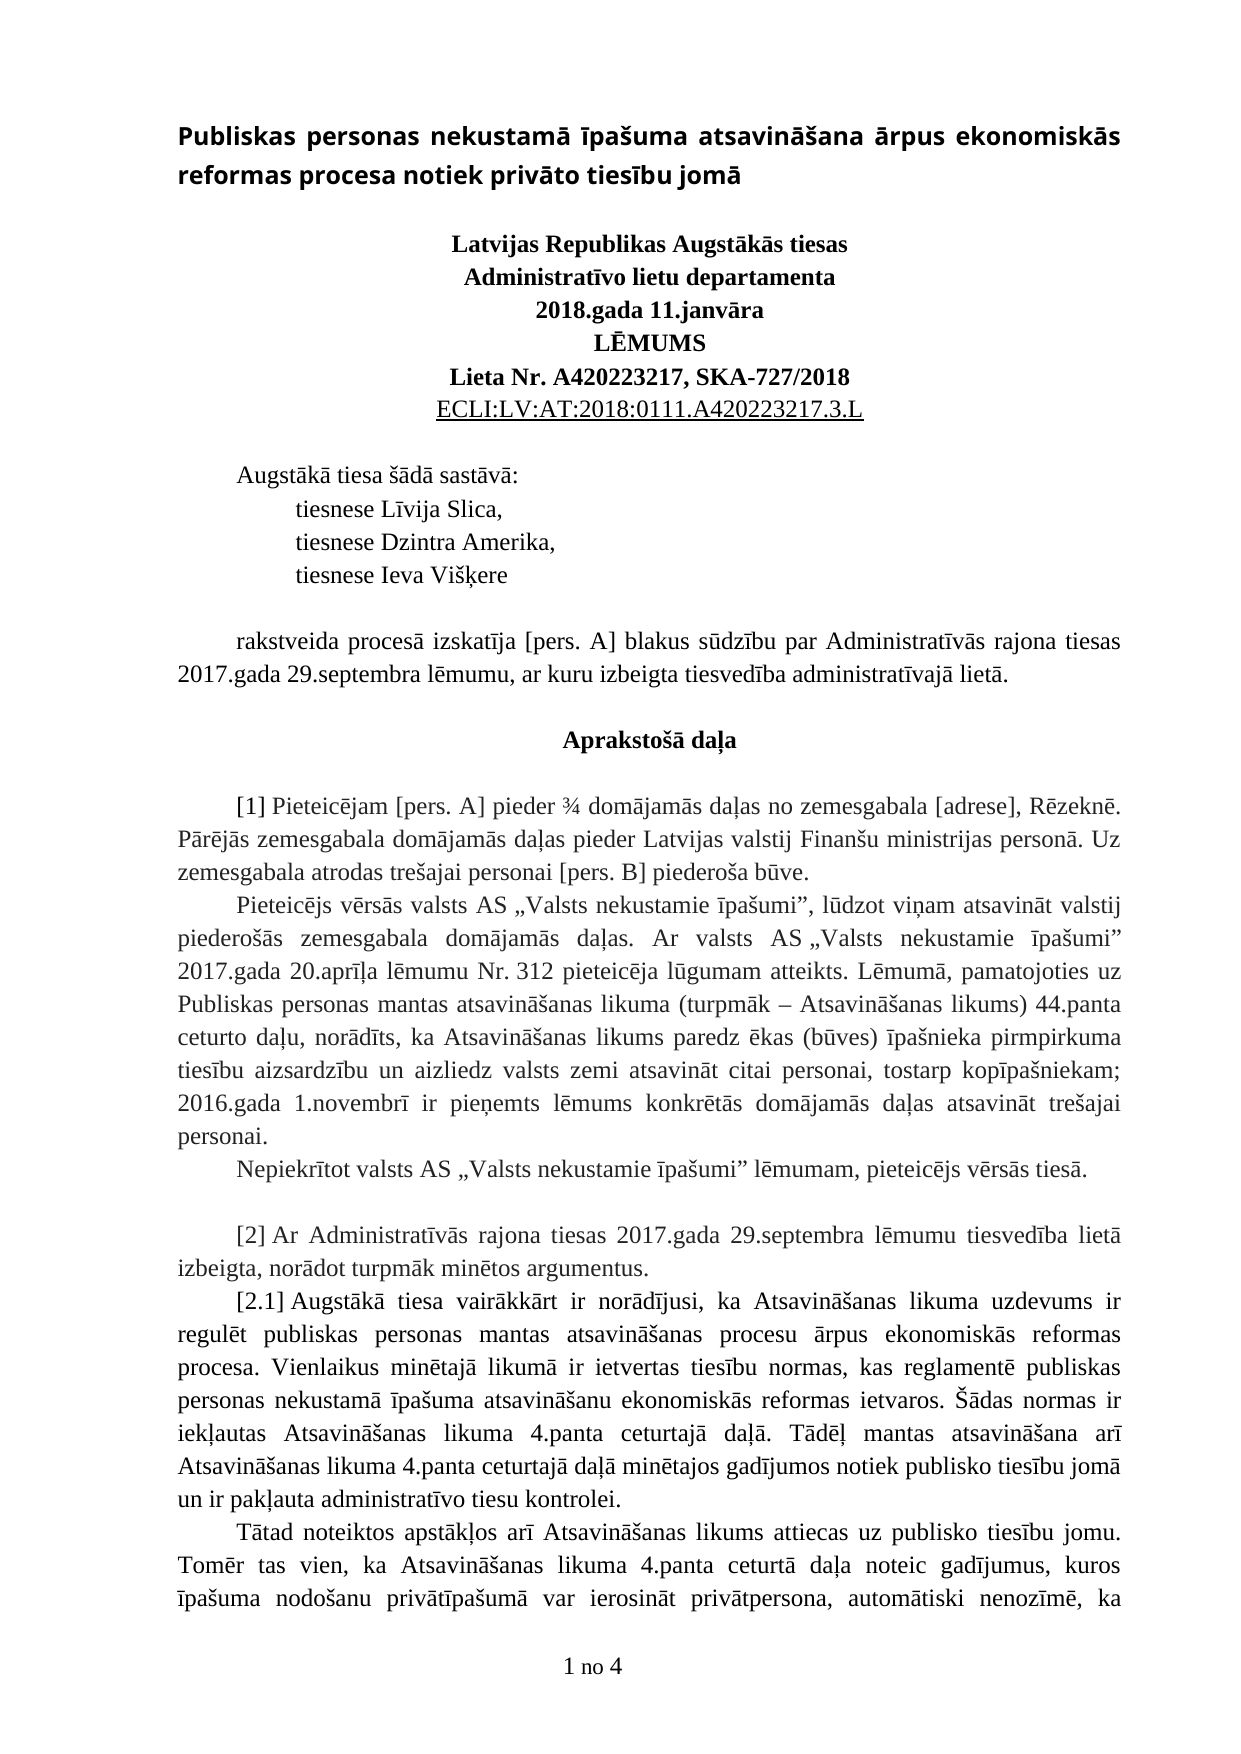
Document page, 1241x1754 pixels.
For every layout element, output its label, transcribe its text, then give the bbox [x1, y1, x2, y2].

text Administratīvo lietu departamenta [177, 262, 1122, 291]
text Nepiekrītot valsts AS „Valsts nekustamie īpašumi” lēmumam, pieteicējs vērsās tiesā. [177, 1154, 1122, 1183]
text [177, 1517, 1122, 1612]
text tiesnese Līvija Slica, [177, 494, 1122, 522]
text rakstveida procesā izskatīja [pers. A] blakus sūdzību par Administratīvās rajona tiesas 2017.gada 29.septembra lēmumu, ar kuru izbeigta tiesvedība administratīvajā lietā. [177, 626, 1122, 687]
text [1] Pieteicējam [pers. A] pieder ¾ domājamās daļas no zemesgabala [adrese], Rēzeknē. Pārējās zemesgabala domājamās daļas pieder Latvijas valstij Finanšu ministrijas personā. Uz zemesgabala atrodas trešajai personai [pers. B] piederoša būve. [177, 791, 1122, 886]
text Publiskas personas nekustamā īpašuma atsavināšana ārpus ekonomiskās reformas procesa notiek privāto tiesību jomā [177, 118, 1122, 191]
text Augstākā tiesa šādā sastāvā: [177, 461, 1122, 489]
text Pieteicējs vērsās valsts AS „Valsts nekustamie īpašumi”, lūdzot viņam atsavināt valstij piederošās zemesgabala domājamās daļas. Ar valsts AS „Valsts nekustamie īpašumi” 2017.gada 20.aprīļa lēmumu Nr. 312 pieteicēja lūgumam atteikts. Lēmumā, pamatojoties uz Publiskas personas mantas atsavināšanas likuma (turpmāk – Atsavināšanas likums) 44.panta ceturto daļu, norādīts, ka Atsavināšanas likums paredz ēkas (būves) īpašnieka pirmpirkuma tiesību aizsardzību un aizliedz valsts zemi atsavināt citai personai, tostarp kopīpašniekam; 2016.gada 1.novembrī ir pieņemts lēmums konkrētās domājamās daļas atsavināt trešajai personai. [177, 890, 1122, 1150]
text ECLI:LV:AT:2018:0111.A420223217.3.L [177, 394, 1122, 423]
text 2018.gada 11.janvāra [177, 296, 1122, 324]
text [2.1] Augstākā tiesa vairākkārt ir norādījusi, ka Atsavināšanas likuma uzdevums ir regulēt publiskas personas mantas atsavināšanas procesu ārpus ekonomiskās reformas procesa. Vienlaikus minētajā likumā ir ietvertas tiesību normas, kas reglamentē publiskas personas nekustamā īpašuma atsavināšanu ekonomiskās reformas ietvaros. Šādas normas ir iekļautas Atsavināšanas likuma 4.panta ceturtajā daļā. Tādēļ mantas atsavināšana arī Atsavināšanas likuma 4.panta ceturtajā daļā minētajos gadījumos notiek publisko tiesību jomā un ir pakļauta administratīvo tiesu kontrolei. [177, 1286, 1122, 1513]
text Aprakstošā daļa [177, 725, 1122, 753]
text [2] Ar Administratīvās rajona tiesas 2017.gada 29.septembra lēmumu tiesvedība lietā izbeigta, norādot turpmāk minētos argumentus. [177, 1220, 1122, 1282]
text Lieta Nr. A420223217, SKA-727/2018 [177, 362, 1122, 390]
text Latvijas Republikas Augstākās tiesas [177, 229, 1122, 258]
text LĒMUMS [177, 328, 1122, 357]
text tiesnese Ieva Višķere [177, 560, 1122, 588]
text tiesnese Dzintra Amerika, [177, 527, 1122, 555]
